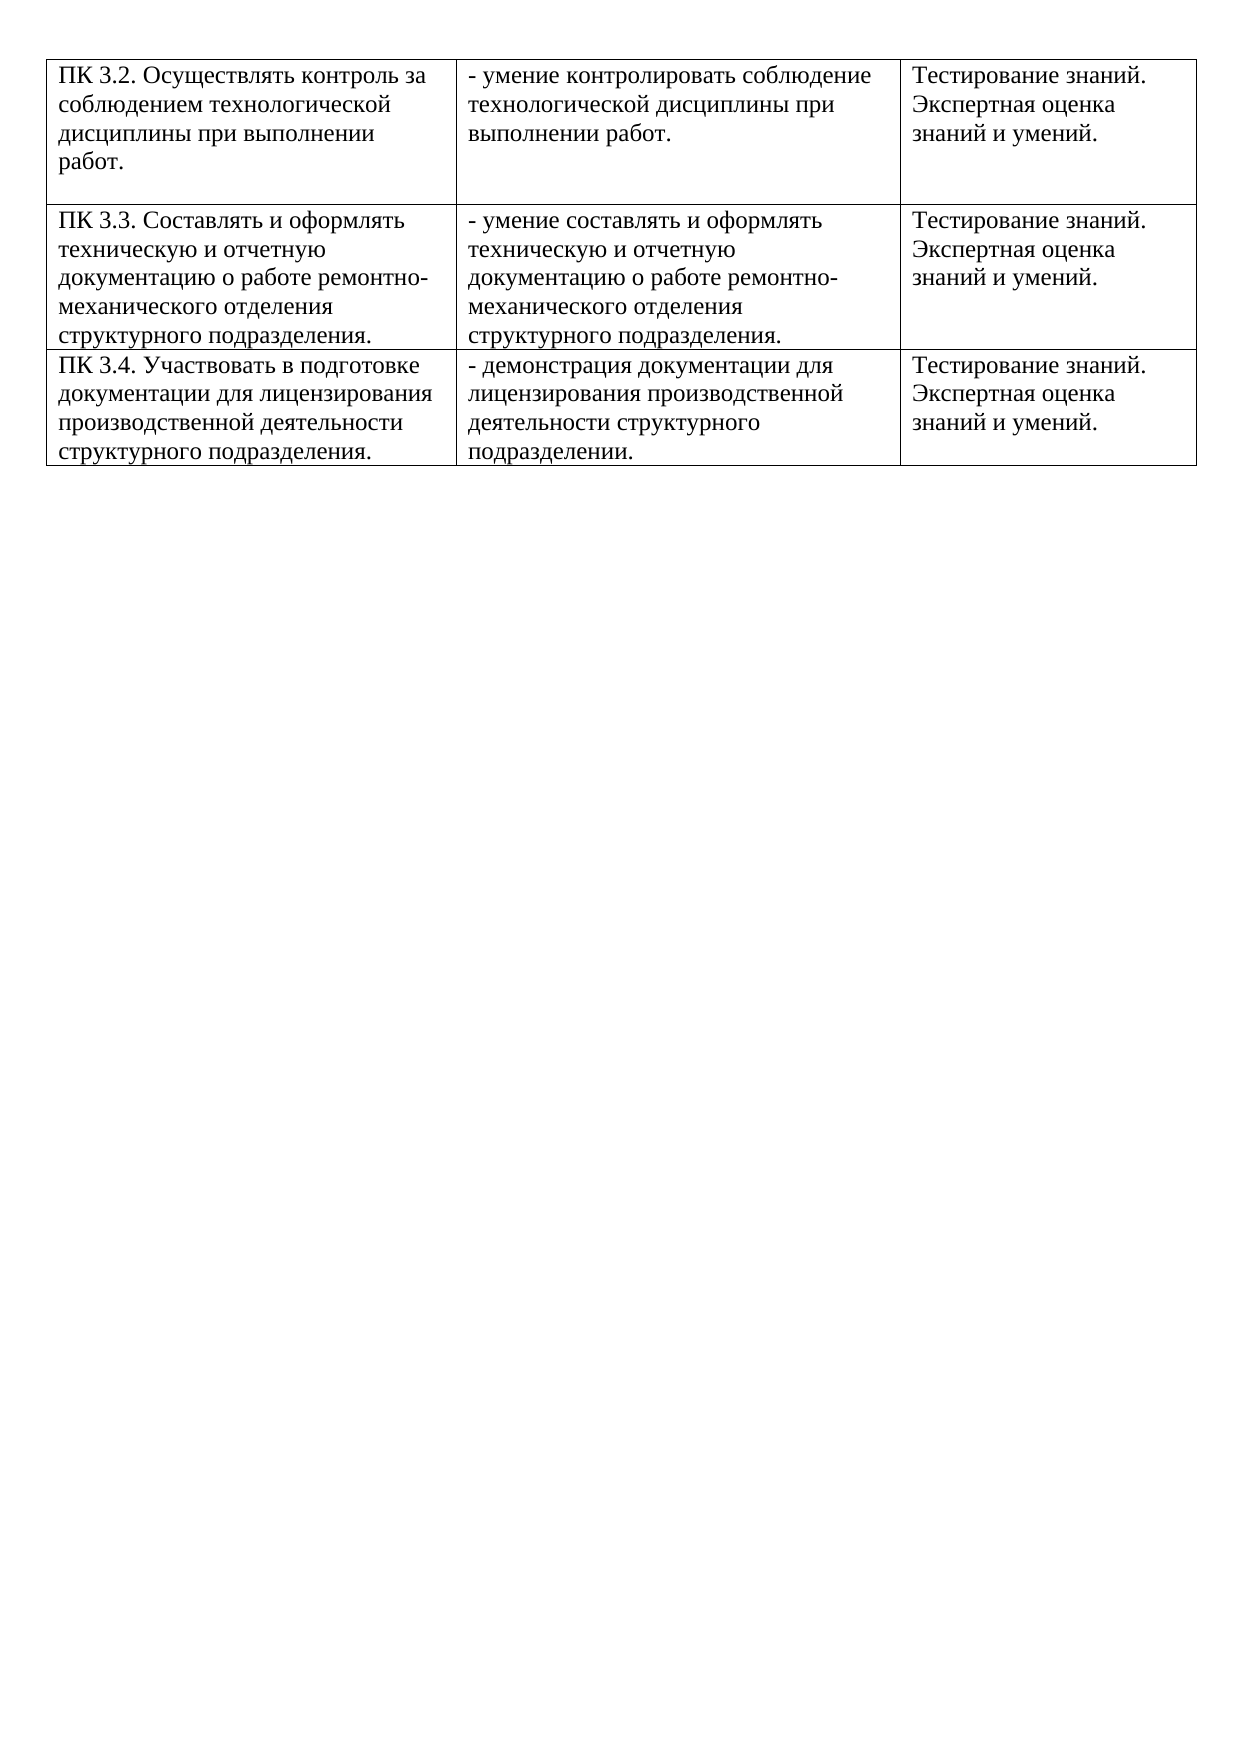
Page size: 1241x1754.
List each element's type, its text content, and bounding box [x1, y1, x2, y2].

table_cell - умение контролировать соблюдение технологической дисциплины при выполнении работ. [457, 60, 900, 204]
table_cell - демонстрация документации для лицензирования производственной деятельности структурного подразделении. [457, 350, 900, 465]
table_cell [901, 60, 1196, 204]
table_cell ПК 3.4. Участвовать в подготовке документации для лицензирования производственной деятельности структурного подразделения. [47, 350, 456, 465]
table_cell ПК 3.3. Составлять и оформлять техническую и отчетную документацию о работе ремонтно-механического отделения структурного подразделения. [47, 205, 456, 349]
table_cell - умение составлять и оформлять техническую и отчетную документацию о работе ремонтно-механического отделения структурного подразделения. [457, 205, 900, 349]
table_cell ПК 3.2. Осуществлять контроль за соблюдением технологической дисциплины при выполнении работ. [47, 60, 456, 204]
table_cell Тестирование знаний. Экспертная оценка знаний и умений. [901, 350, 1196, 465]
table_cell Тестирование знаний. Экспертная оценка знаний и умений. [901, 205, 1196, 349]
